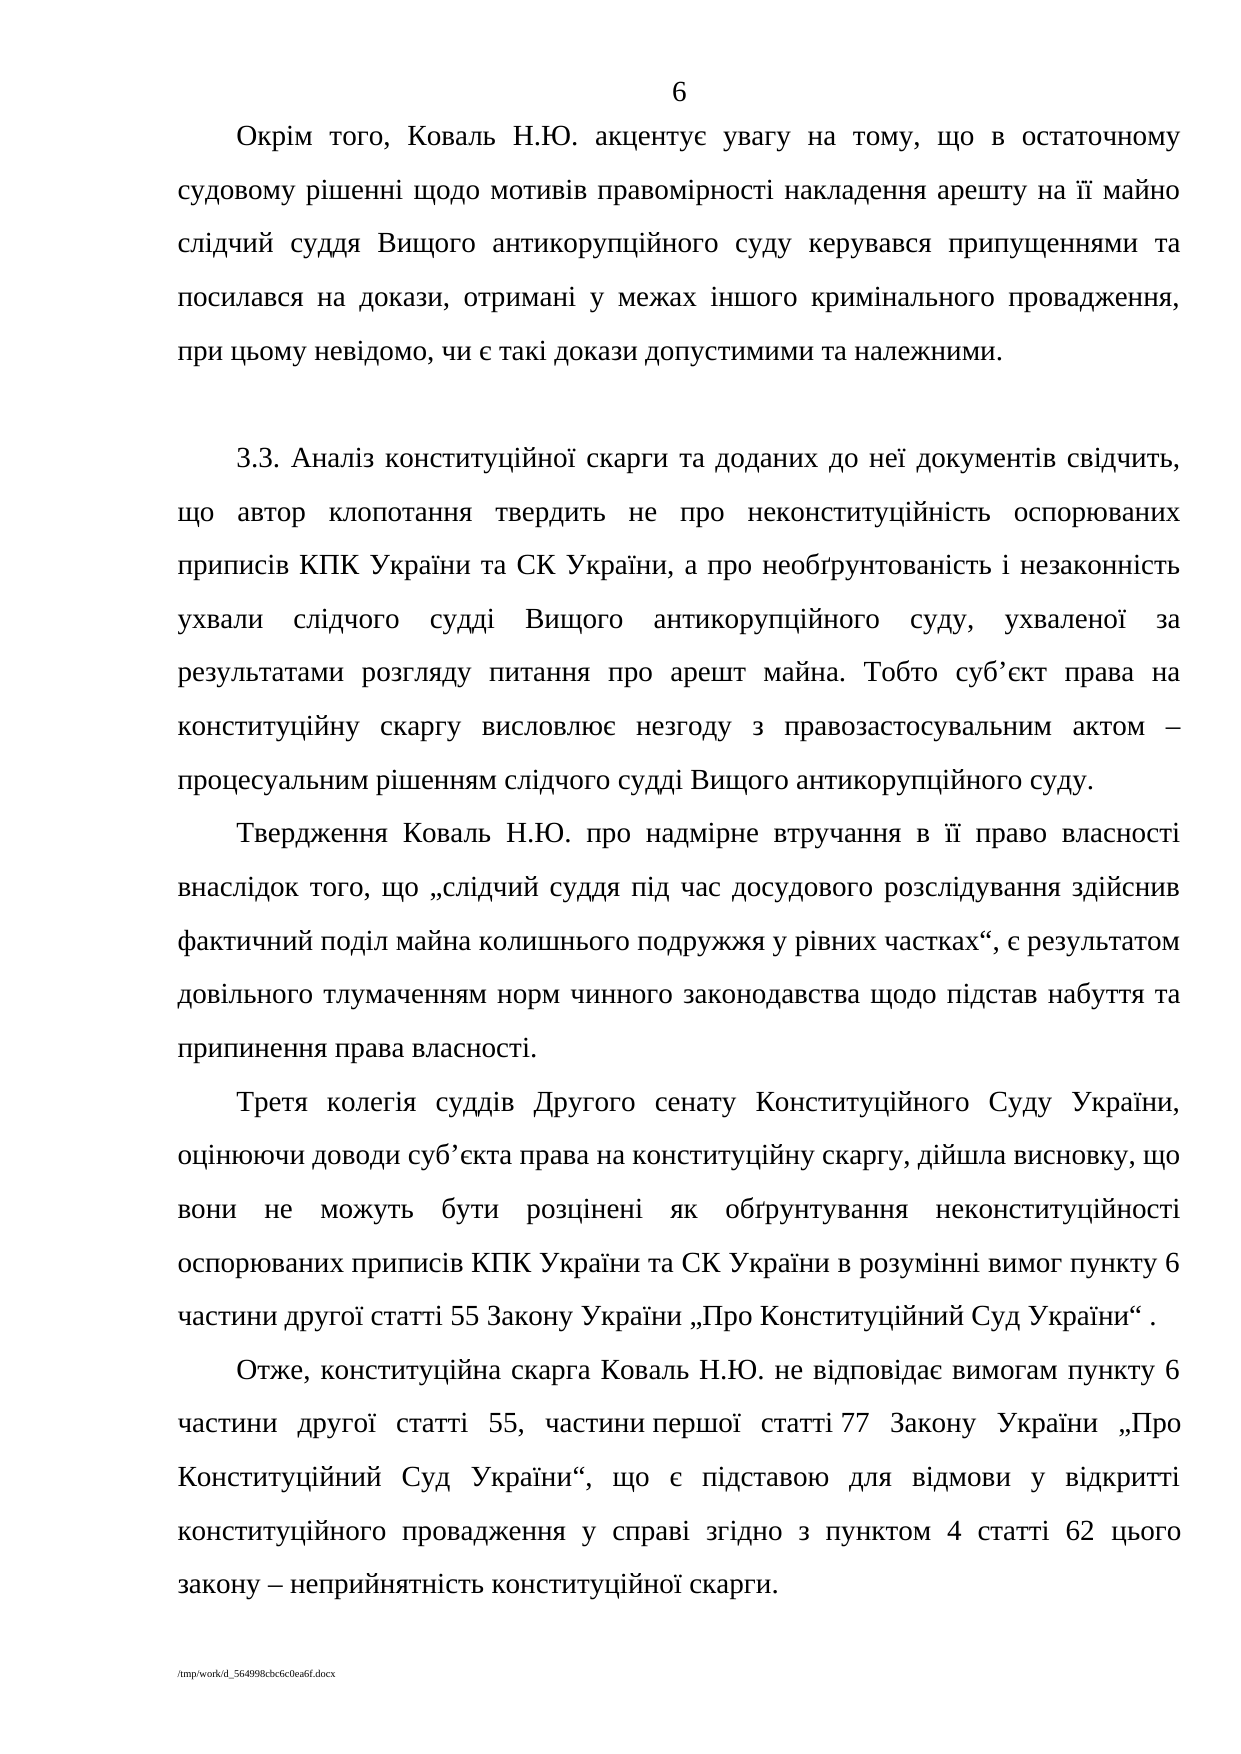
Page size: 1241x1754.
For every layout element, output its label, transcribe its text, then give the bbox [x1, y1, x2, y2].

text Отже, конституційна скарга Коваль Н.Ю. не відповідає вимогам пункту 6 частини другої статті 55, частини першої статті 77 Закону України „Про Конституційний Суд України“, що є підставою для відмови у відкритті конституційного провадження у справі згідно з пунктом 4 статті 62 цього закону – неприйнятність конституційної скарги. [177, 1352, 1181, 1600]
text Окрім того, Коваль Н.Ю. акцентує увагу на тому, що в остаточному судовому рішенні щодо мотивів правомірності накладення арешту на її майно слідчий суддя Вищого антикорупційного суду керувався припущеннями та посилався на докази, отримані у межах іншого кримінального провадження, при цьому невідомо, чи є такі докази допустимими та належними. [177, 118, 1181, 366]
text Третя колегія суддів Другого сенату Конституційного Суду України, оцінюючи доводи суб’єкта права на конституційну скаргу, дійшла висновку, що вони не можуть бути розцінені як обґрунтування неконституційності оспорюваних приписів КПК України та СК України в розумінні вимог пункту 6 частини другої статті 55 Закону України „Про Конституційний Суд України“ . [177, 1084, 1181, 1332]
text Твердження Коваль Н.Ю. про надмірне втручання в її право власності внаслідок того, що „слідчий суддя під час досудового розслідування здійснив фактичний поділ майна колишнього подружжя у рівних частках“, є результатом довільного тлумаченням норм чинного законодавства щодо підстав набуття та припинення права власності. [177, 816, 1181, 1064]
text 3.3. Аналіз конституційної скарги та доданих до неї документів свідчить, що автор клопотання твердить не про неконституційність оспорюваних приписів КПК України та СК України, а про необґрунтованість і незаконність ухвали слідчого судді Вищого антикорупційного суду, ухваленої за результатами розгляду питання про арешт майна. Тобто суб’єкт права на конституційну скаргу висловлює незгоду з правозастосувальним актом – процесуальним рішенням слідчого судді Вищого антикорупційного суду. [177, 440, 1181, 795]
